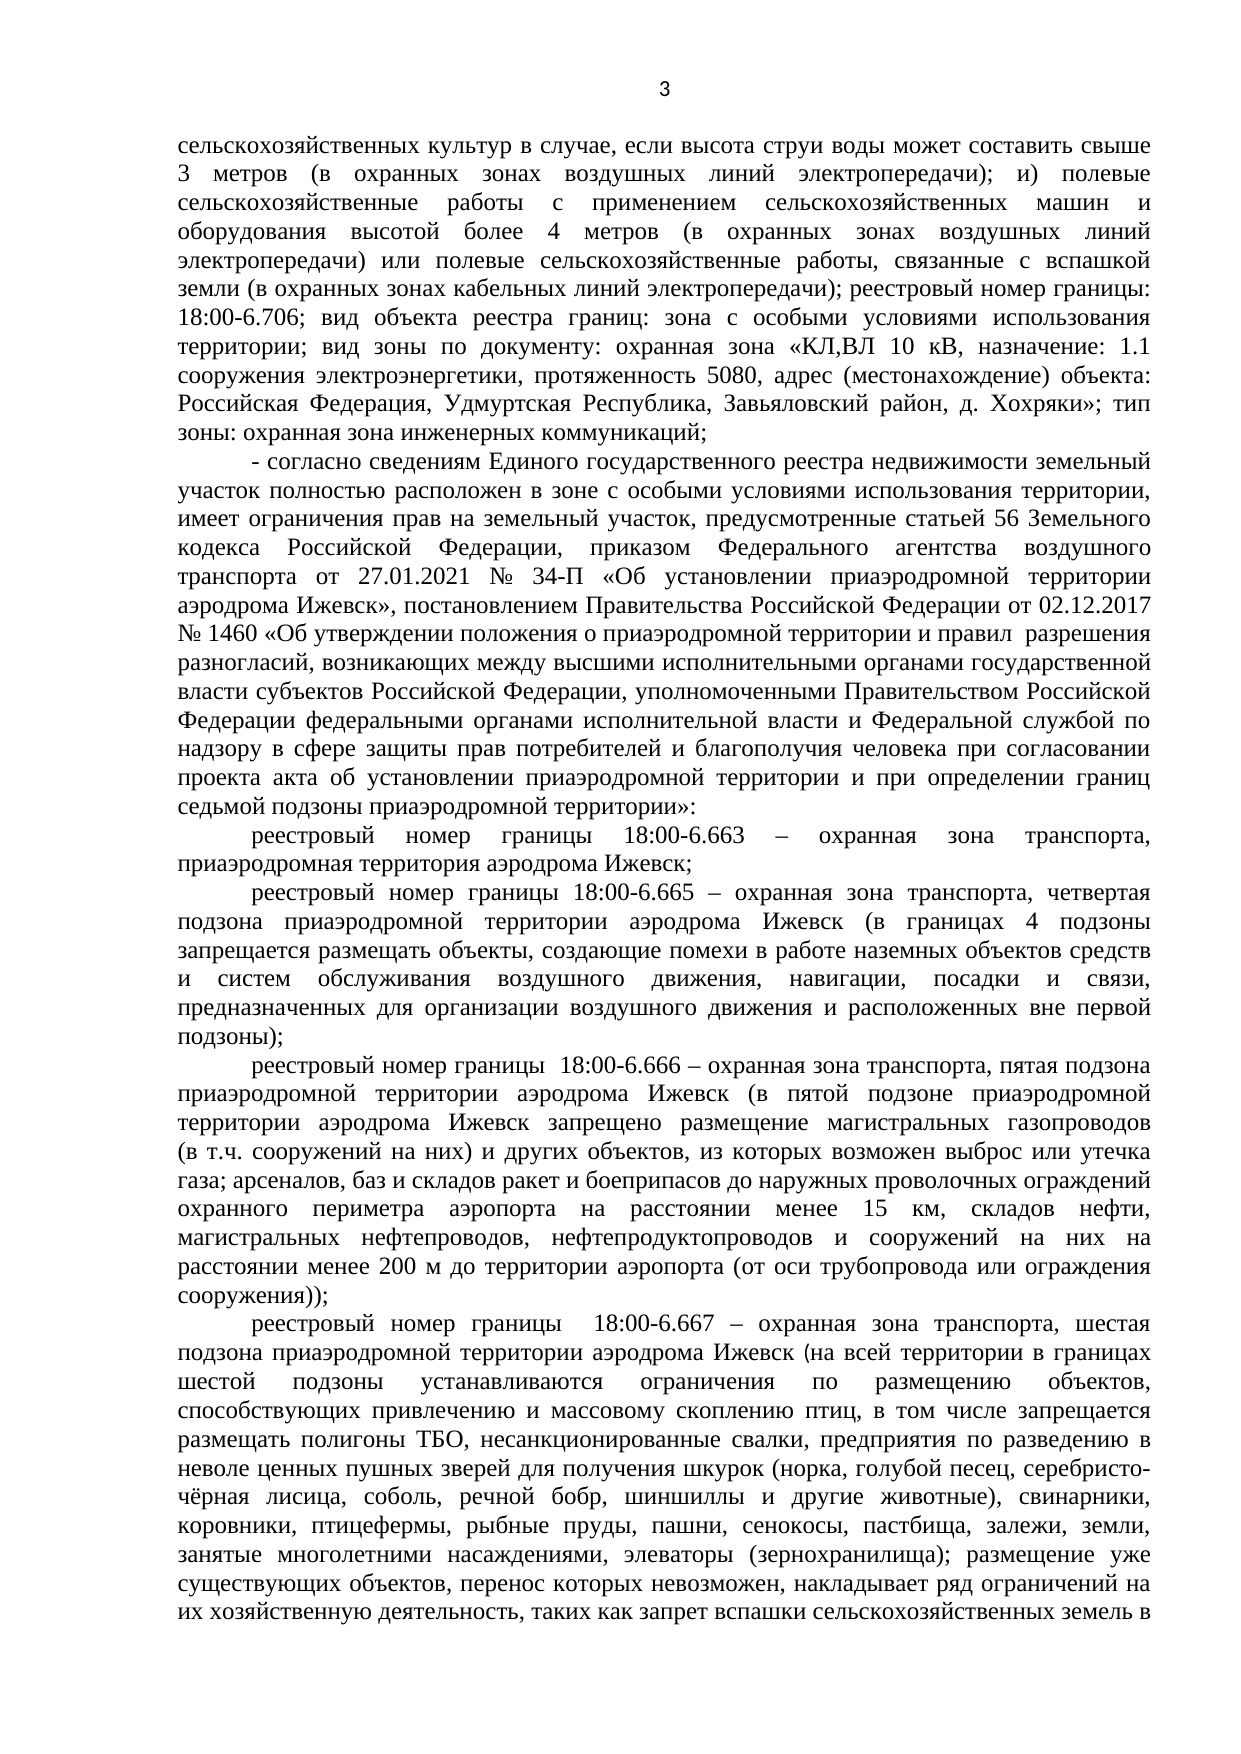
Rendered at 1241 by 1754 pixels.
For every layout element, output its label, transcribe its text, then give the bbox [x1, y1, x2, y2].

list реестровый номер границы 18:00-6.666 – охранная зона транспорта, пятая подзона приаэродромной территории аэродрома Ижевск (в пятой подзоне приаэродромной территории аэродрома Ижевск запрещено размещение магистральных газопроводов (в т.ч. сооружений на них) и других объектов, из которых возможен выброс или утечка газа; арсеналов, баз и складов ракет и боеприпасов до наружных проволочных ограждений охранного периметра аэропорта на расстоянии менее 15 км, складов нефти, магистральных нефтепроводов, нефтепродуктопроводов и сооружений на них на расстоянии менее 200 м до территории аэропорта (от оси трубопровода или ограждения сооружения)); [177, 1050, 1152, 1308]
list реестровый номер границы 18:00-6.663 – охранная зона транспорта, приаэродромная территория аэродрома Ижевск; [177, 820, 1152, 877]
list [177, 1308, 1152, 1625]
list реестровый номер границы 18:00-6.665 – охранная зона транспорта, четвертая подзона приаэродромной территории аэродрома Ижевск (в границах 4 подзоны запрещается размещать объекты, создающие помехи в работе наземных объектов средств и систем обслуживания воздушного движения, навигации, посадки и связи, предназначенных для организации воздушного движения и расположенных вне первой подзоны); [177, 877, 1152, 1050]
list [177, 130, 1152, 446]
list - согласно сведениям Единого государственного реестра недвижимости земельный участок полностью расположен в зоне с особыми условиями использования территории, имеет ограничения прав на земельный участок, предусмотренные статьей 56 Земельного кодекса Российской Федерации, приказом Федерального агентства воздушного транспорта от 27.01.2021 № 34-П «Об установлении приаэродромной территории аэродрома Ижевск», постановлением Правительства Российской Федерации от 02.12.2017 № 1460 «Об утверждении положения о приаэродромной территории и правил разрешения разногласий, возникающих между высшими исполнительными органами государственной власти субъектов Российской Федерации, уполномоченными Правительством Российской Федерации федеральными органами исполнительной власти и Федеральной службой по надзору в сфере защиты прав потребителей и благополучия человека при согласовании проекта акта об установлении приаэродромной территории и при определении границ седьмой подзоны приаэродромной территории»: [177, 446, 1152, 820]
